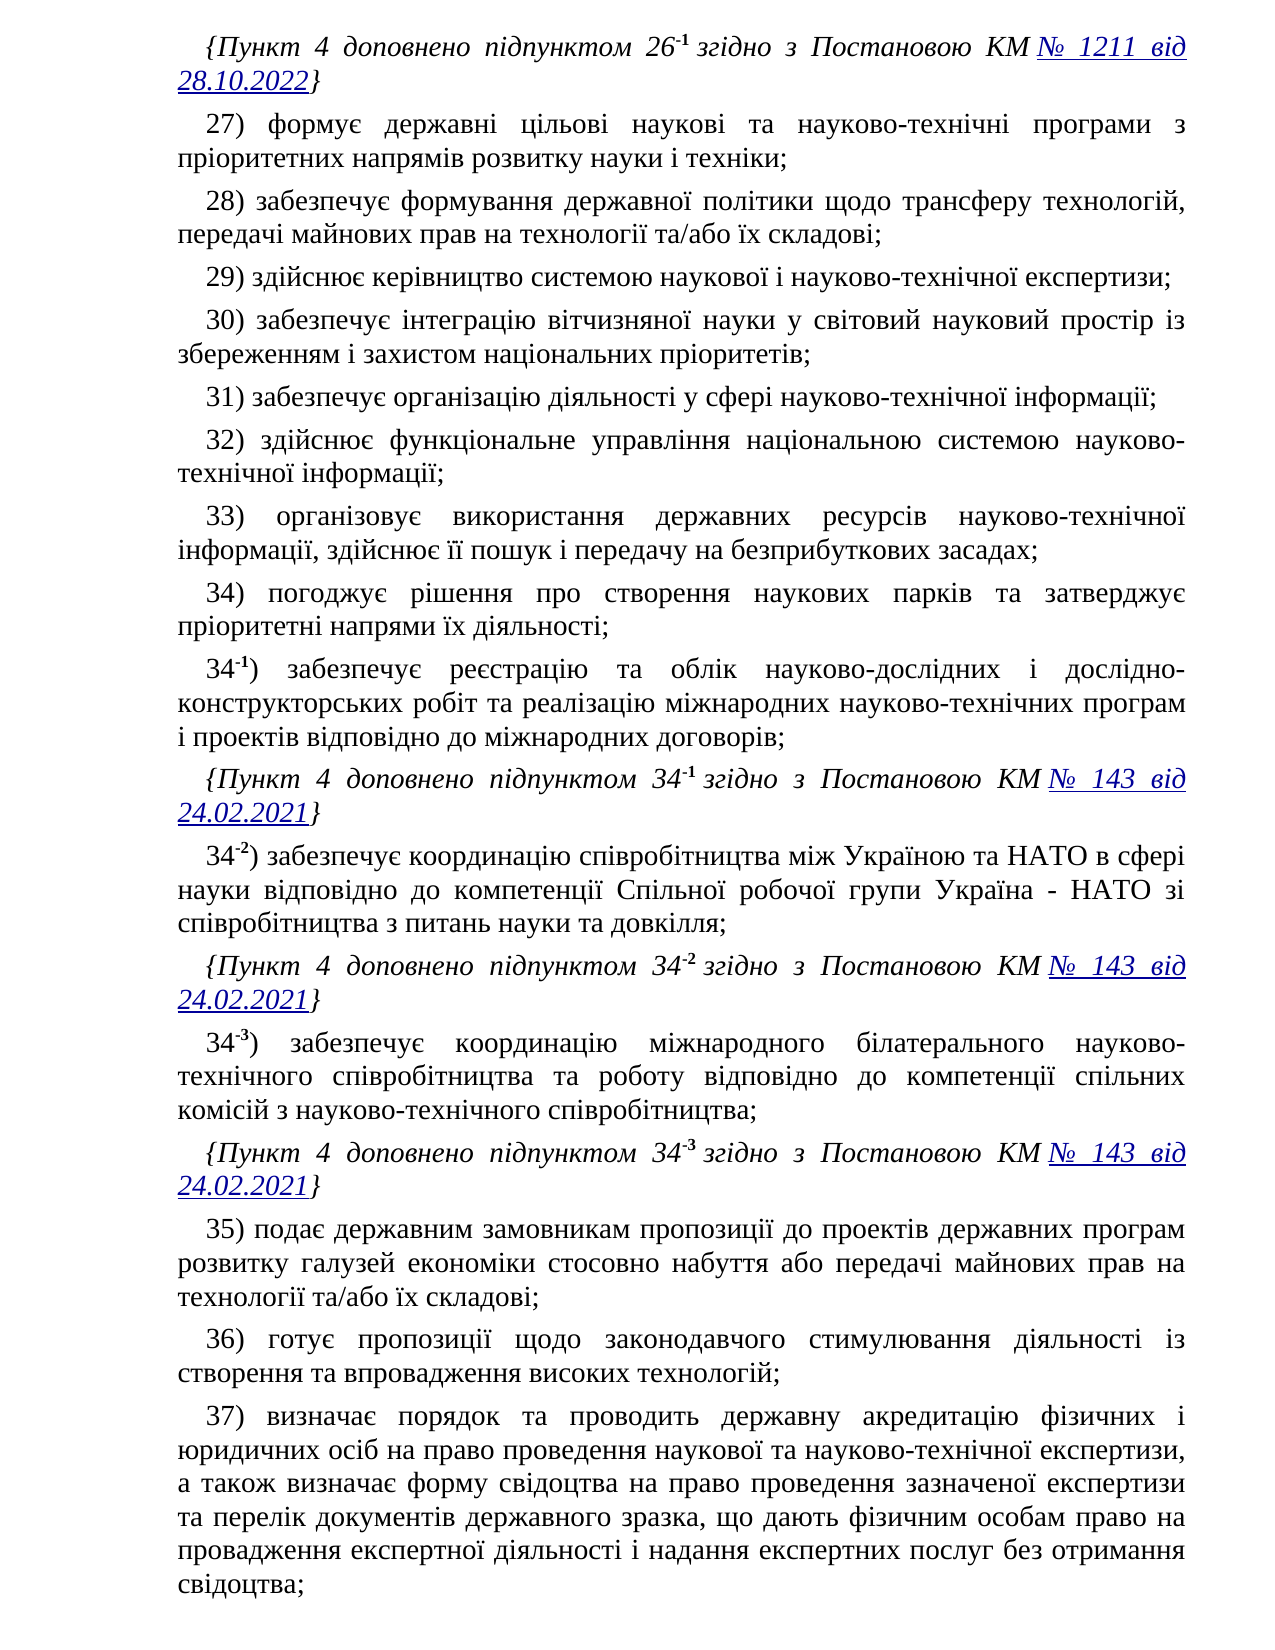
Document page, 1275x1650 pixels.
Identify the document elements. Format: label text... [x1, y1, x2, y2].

text 28) забезпечує формування державної політики щодо трансферу технологій, передачі майнових прав на технології та/або їх складові; [177, 183, 1186, 250]
text {Пункт 4 доповнено підпунктом 34-3 згідно з Постановою КМ № 143 від 24.02.2021} [177, 1135, 1186, 1202]
text 30) забезпечує інтеграцію вітчизняної науки у світовий науковий простір із збереженням і захистом національних пріоритетів; [177, 302, 1186, 369]
text {Пункт 4 доповнено підпунктом 34-1 згідно з Постановою КМ № 143 від 24.02.2021} [177, 762, 1186, 829]
text 34-1) забезпечує реєстрацію та облік науково-дослідних і дослідно-конструкторських робіт та реалізацію міжнародних науково-технічних програм і проектів відповідно до міжнародних договорів; [177, 652, 1186, 752]
text 37) визначає порядок та проводить державну акредитацію фізичних і юридичних осіб на право проведення наукової та науково-технічної експертизи, а також визначає форму свідоцтва на право проведення зазначеної експертизи та перелік документів державного зразка, що дають фізичним особам право на провадження експертної діяльності і надання експертних послуг без отримання свідоцтва; [177, 1398, 1186, 1599]
text 33) організовує використання державних ресурсів науково-технічної інформації, здійснює її пошук і передачу на безприбуткових засадах; [177, 498, 1186, 566]
text 27) формує державні цільові наукові та науково-технічні програми з пріоритетних напрямів розвитку науки і техніки; [177, 106, 1186, 173]
text {Пункт 4 доповнено підпунктом 26-1 згідно з Постановою КМ № 1211 від 28.10.2022} [177, 29, 1186, 97]
text 29) здійснює керівництво системою наукової і науково-технічної експертизи; [177, 259, 1186, 293]
text 34-2) забезпечує координацію співробітництва між Україною та НАТО в сфері науки відповідно до компетенції Спільної робочої групи Україна - НАТО зі співробітництва з питань науки та довкілля; [177, 838, 1186, 939]
text 34-3) забезпечує координацію міжнародного білатерального науково-технічного співробітництва та роботу відповідно до компетенції спільних комісій з науково-технічного співробітництва; [177, 1025, 1186, 1126]
text {Пункт 4 доповнено підпунктом 34-2 згідно з Постановою КМ № 143 від 24.02.2021} [177, 948, 1186, 1015]
text 31) забезпечує організацію діяльності у сфері науково-технічної інформації; [177, 379, 1186, 412]
text 34) погоджує рішення про створення наукових парків та затверджує пріоритетні напрями їх діяльності; [177, 575, 1186, 642]
text 35) подає державним замовникам пропозиції до проектів державних програм розвитку галузей економіки стосовно набуття або передачі майнових прав на технології та/або їх складові; [177, 1212, 1186, 1312]
text 36) готує пропозиції щодо законодавчого стимулювання діяльності із створення та впровадження високих технологій; [177, 1322, 1186, 1389]
text 32) здійснює функціональне управління національною системою науково-технічної інформації; [177, 422, 1186, 489]
